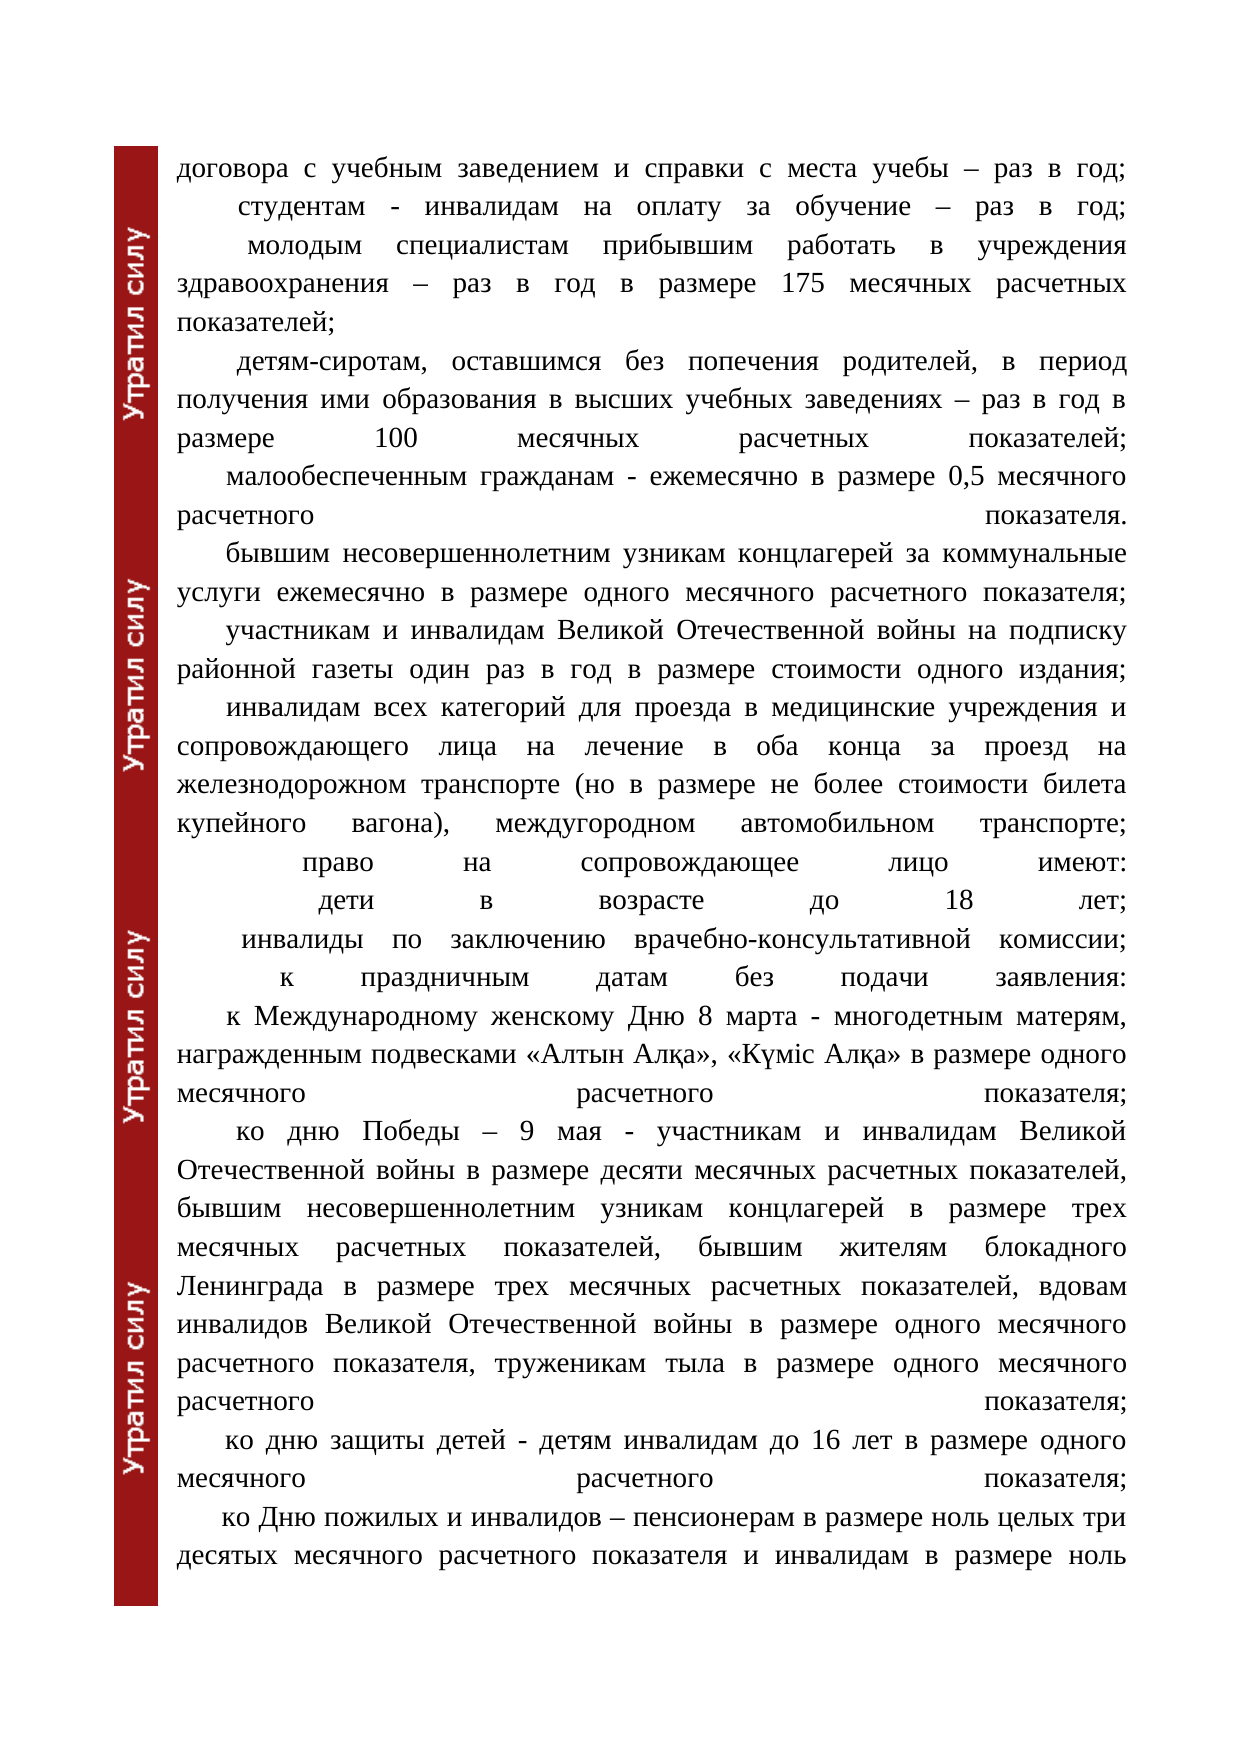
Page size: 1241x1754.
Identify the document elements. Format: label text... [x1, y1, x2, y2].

picture [114, 146, 158, 150]
picture [114, 1571, 158, 1606]
